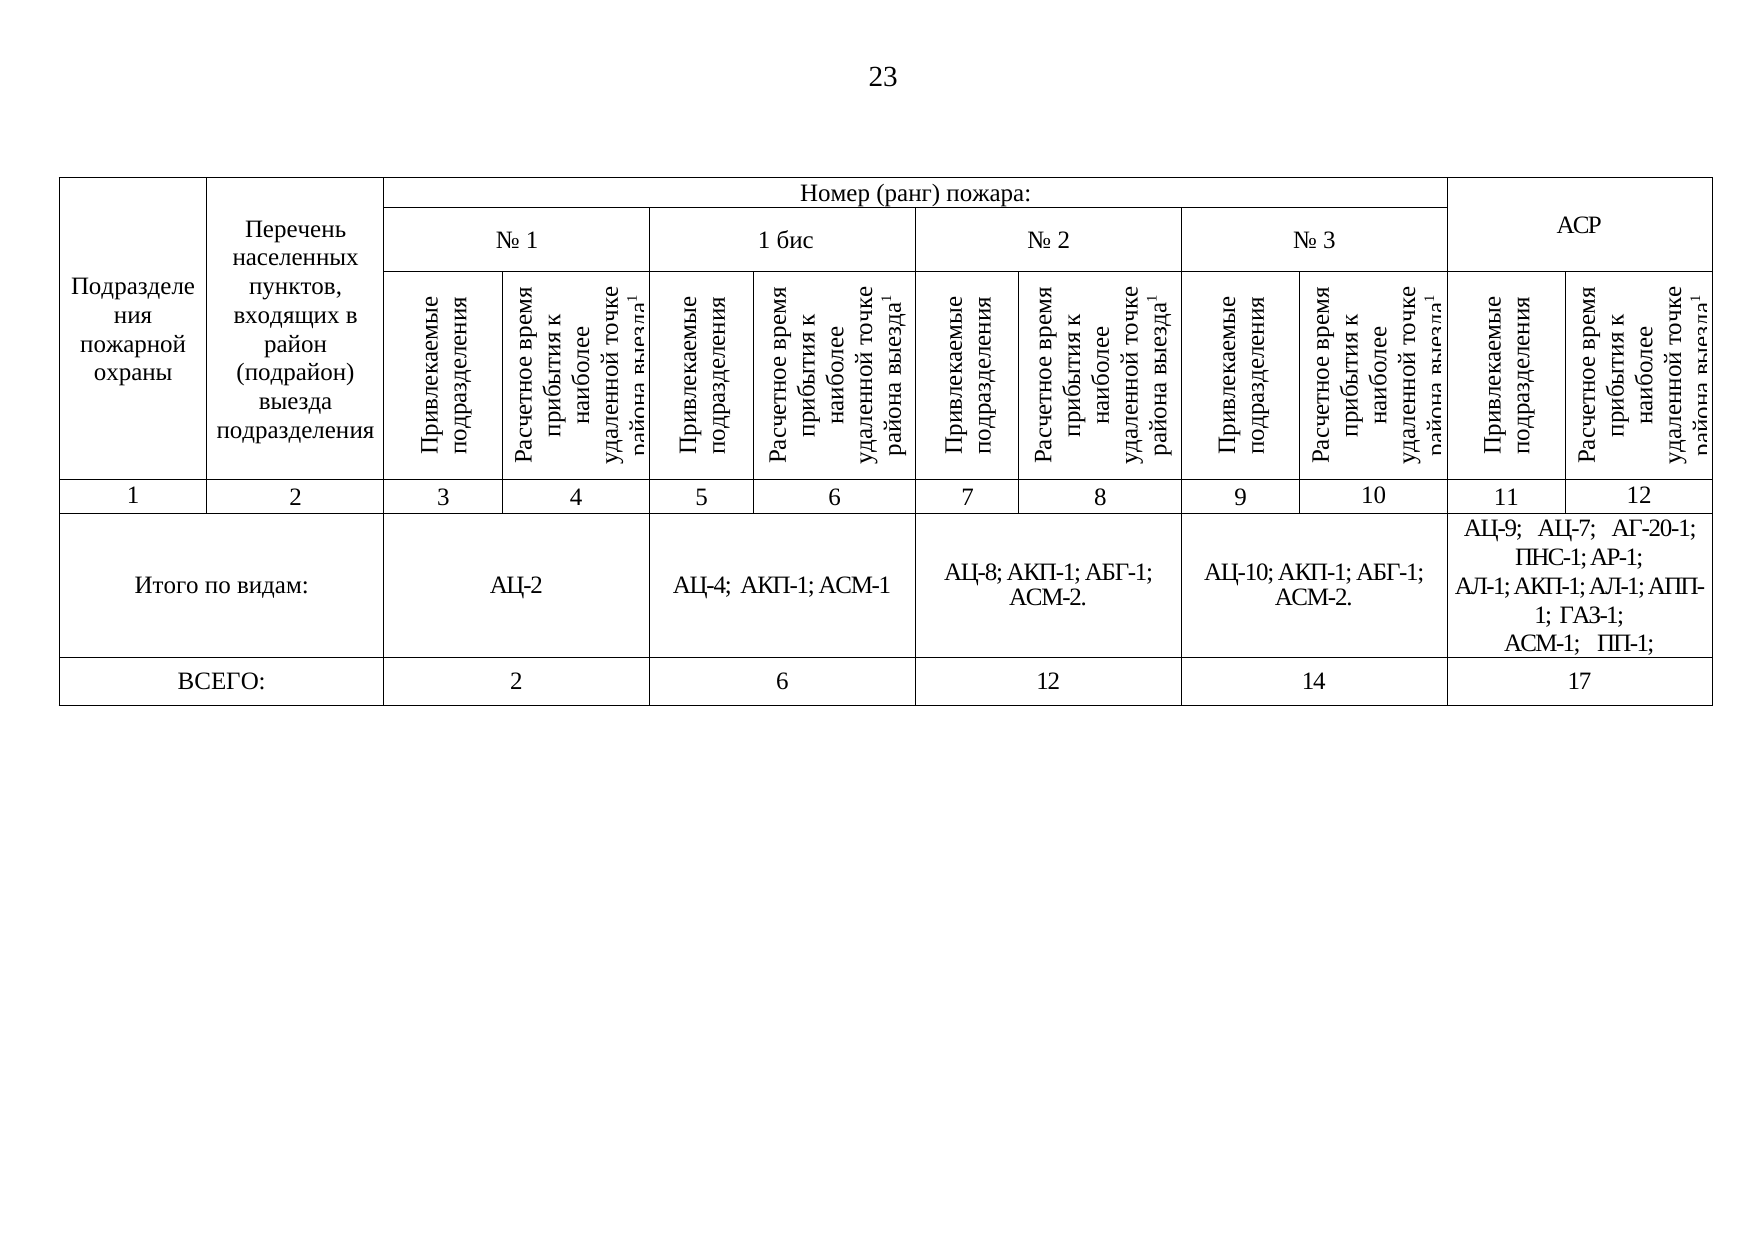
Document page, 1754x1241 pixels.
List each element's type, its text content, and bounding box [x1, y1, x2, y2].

table_cell 11 [1448, 480, 1565, 512]
table_cell 6 [754, 480, 915, 512]
table_cell Расчетное время прибытия к наиболее удаленной точке района выезда1 [1566, 272, 1712, 479]
table_cell АЦ-10; АКП-1; АБГ-1; АСМ-2. [1182, 514, 1447, 657]
table_cell АЦ-2 [384, 514, 649, 657]
table_cell 10 [1300, 480, 1447, 512]
table_cell Расчетное время прибытия к наиболее удаленной точке района выезда1 [1300, 272, 1447, 479]
table_header Перечень населенных пунктов, входящих в район (подрайон) выезда подразделения [207, 178, 383, 479]
table_cell 3 [384, 480, 502, 512]
table_cell 8 [1019, 480, 1181, 512]
table_cell 6 [650, 658, 915, 705]
table_header Подразделения пожарной охраны [60, 178, 206, 479]
table_cell АЦ-9; АЦ-7; АГ-20-1; ПНС-1; АР-1; АЛ-1; АКП-1; АЛ-1; АПП-1; ГАЗ-1; АСМ-1; ПП-1; [1448, 514, 1712, 657]
table_cell АЦ-8; АКП-1; АБГ-1; АСМ-2. [916, 514, 1181, 657]
table_cell 14 [1182, 658, 1447, 705]
table_cell Привлекаемые подразделения [1448, 272, 1565, 479]
table_cell 17 [1448, 658, 1712, 705]
table_cell 12 [1566, 480, 1712, 512]
table_cell Привлекаемые подразделения [650, 272, 753, 479]
table_cell Расчетное время прибытия к наиболее удаленной точке района выезда1 [754, 272, 915, 479]
table_cell № 2 [916, 208, 1181, 271]
table_cell АЦ-4; АКП-1; АСМ-1 [650, 514, 915, 657]
table_cell Итого по видам: [60, 514, 383, 657]
table_cell 2 [384, 658, 649, 705]
table_cell № 1 [384, 208, 649, 271]
table_cell 4 [503, 480, 649, 512]
table_cell 9 [1182, 480, 1299, 512]
table_cell Расчетное время прибытия к наиболее удаленной точке района выезда1 [1019, 272, 1181, 479]
table_cell 12 [916, 658, 1181, 705]
table_cell 2 [207, 480, 383, 512]
table_cell ВСЕГО: [60, 658, 383, 705]
table_cell 1 бис [650, 208, 915, 271]
table_cell 1 [60, 480, 206, 512]
table_header Номер (ранг) пожара: [384, 178, 1447, 207]
table_cell Привлекаемые подразделения [384, 272, 502, 479]
table_cell 5 [650, 480, 753, 512]
table_header АСР [1448, 178, 1712, 271]
table_cell Расчетное время прибытия к наиболее удаленной точке района выезда1 [503, 272, 649, 479]
table_cell Привлекаемые подразделения [916, 272, 1018, 479]
table_cell № 3 [1182, 208, 1447, 271]
table_cell Привлекаемые подразделения [1182, 272, 1299, 479]
table_cell 7 [916, 480, 1018, 512]
